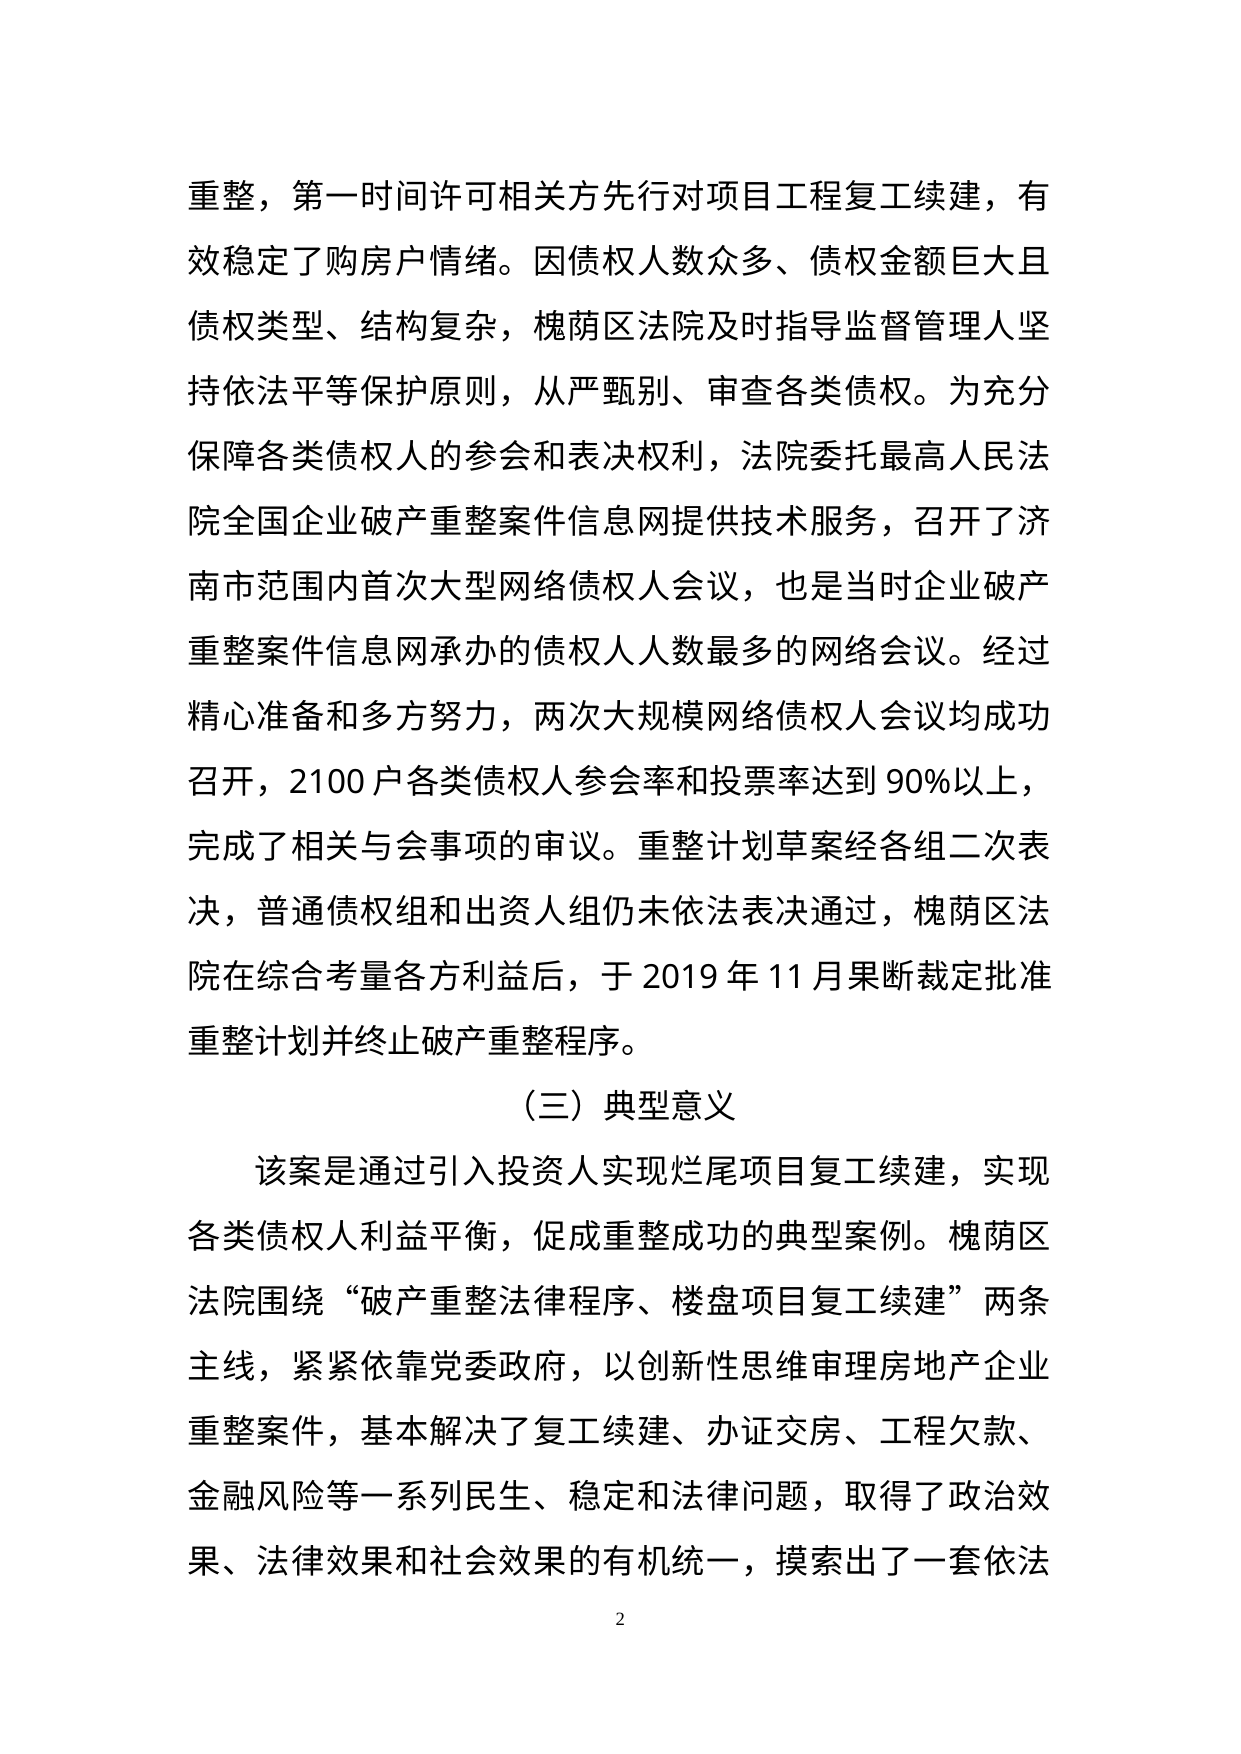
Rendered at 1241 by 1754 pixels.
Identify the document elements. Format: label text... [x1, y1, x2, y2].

text （三）典型意义 [187, 1072, 1053, 1137]
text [187, 162, 1053, 1072]
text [187, 1137, 1053, 1592]
